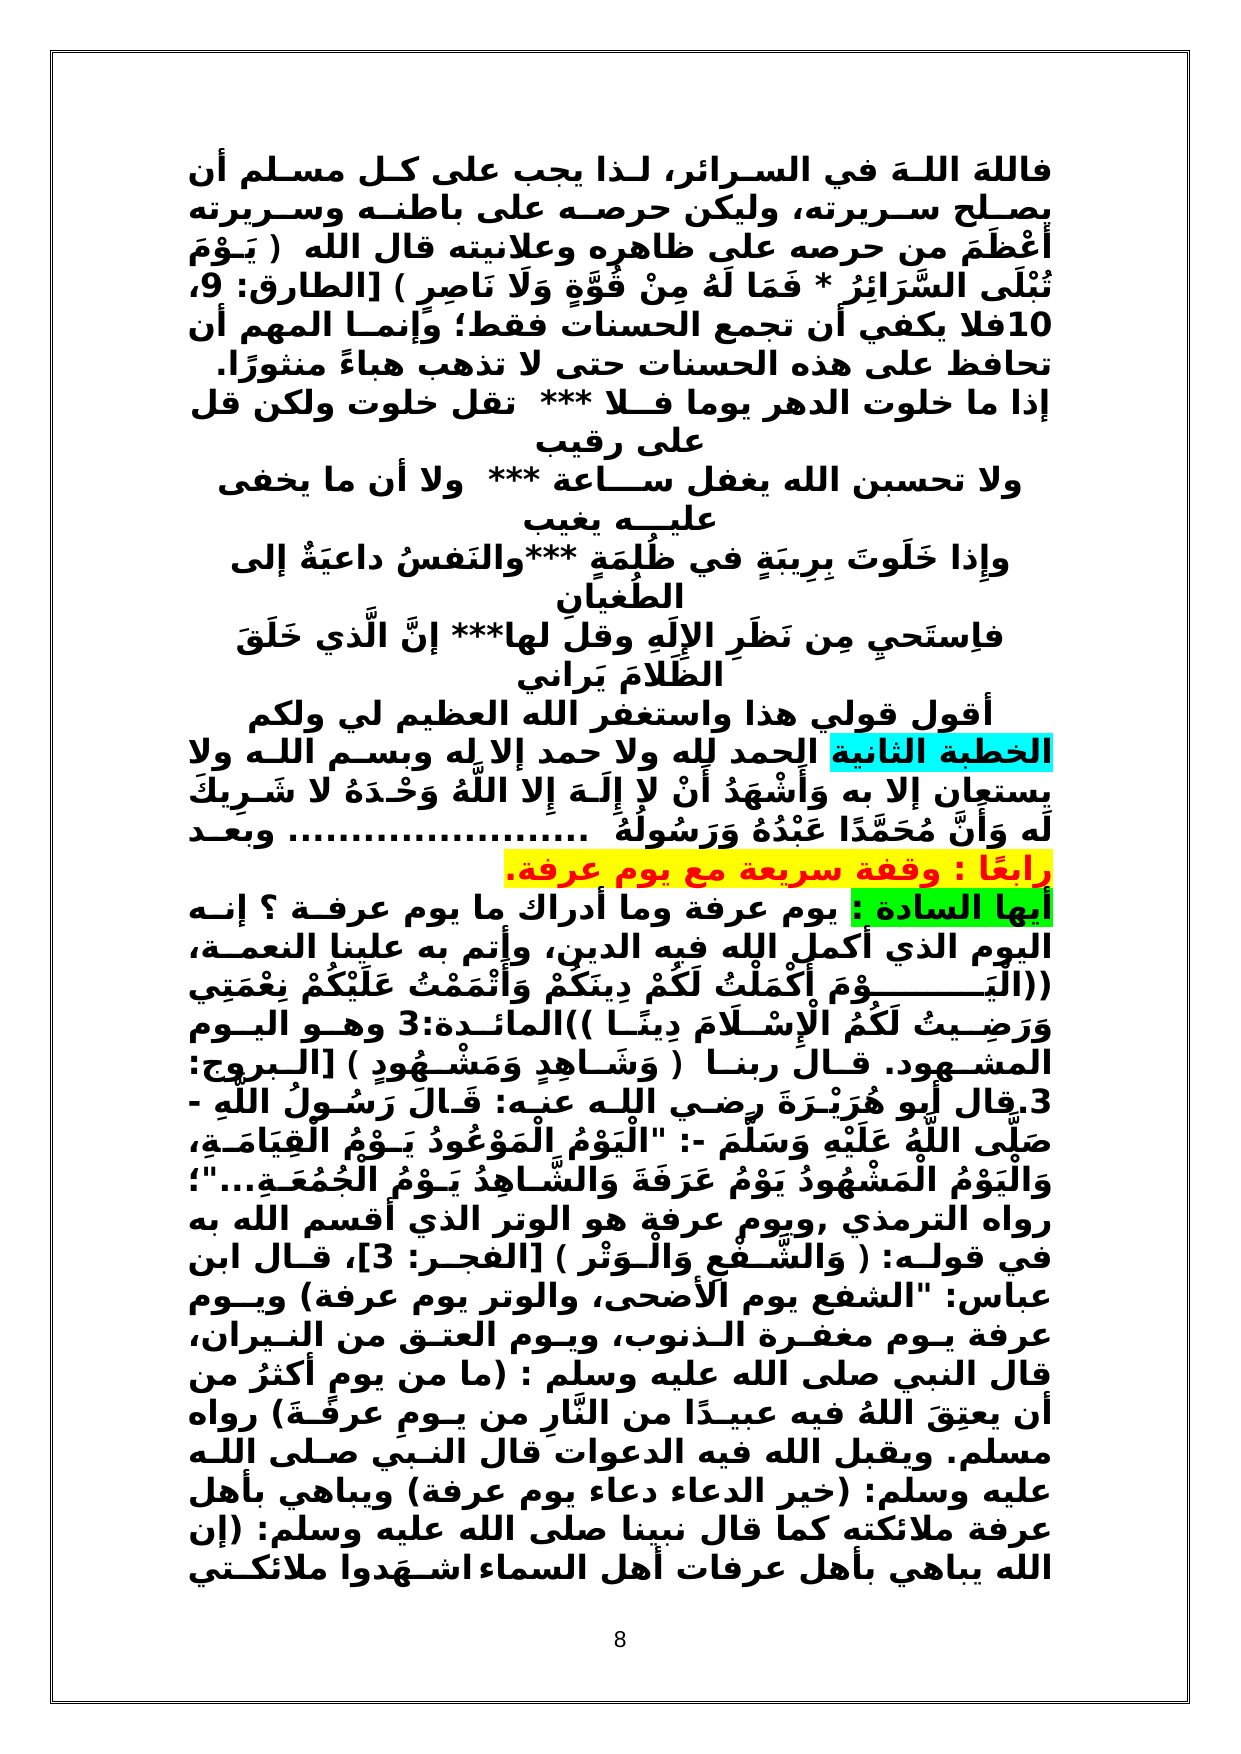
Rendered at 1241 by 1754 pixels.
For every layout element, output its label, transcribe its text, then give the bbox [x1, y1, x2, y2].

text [187, 888, 1053, 1588]
text إذا ما خلوت الدهر يوما فــلا *** تقل خلوت ولكن قل على رقيب [187, 383, 1053, 461]
text ولا تحسبن الله يغفل ســـاعة *** ولا أن ما يخفى عليـــه يغيب [187, 461, 1053, 538]
text الخطبة الثانية الحمد لله ولا حمد إلا له وبسم الله ولا يستعان إلا به وَأَشْهَدُ أَنْ لا إِلَهَ إِلا اللَّهُ وَحْدَهُ لا شَرِيكَ لَه وَأَنَّ مُحَمَّدًا عَبْدُهُ وَرَسُولُهُ ........................ وبعد رابعًا : وقفة سريعة مع يوم عرفة. [187, 733, 1053, 888]
text فاِستَحيِ مِن نَظَرِ الإِلَهِ وقل لها*** إنَّ الَّذي خَلَقَ الظَلامَ يَراني أقول قولي هذا واستغفر الله العظيم لي ولكم [187, 616, 1053, 733]
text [187, 150, 1053, 383]
text وإِذا خَلَوتَ بِرِيبَةٍ في ظُلمَةٍ ***والنَفسُ داعيَةٌ إلى الطُغيانِ [187, 538, 1053, 616]
